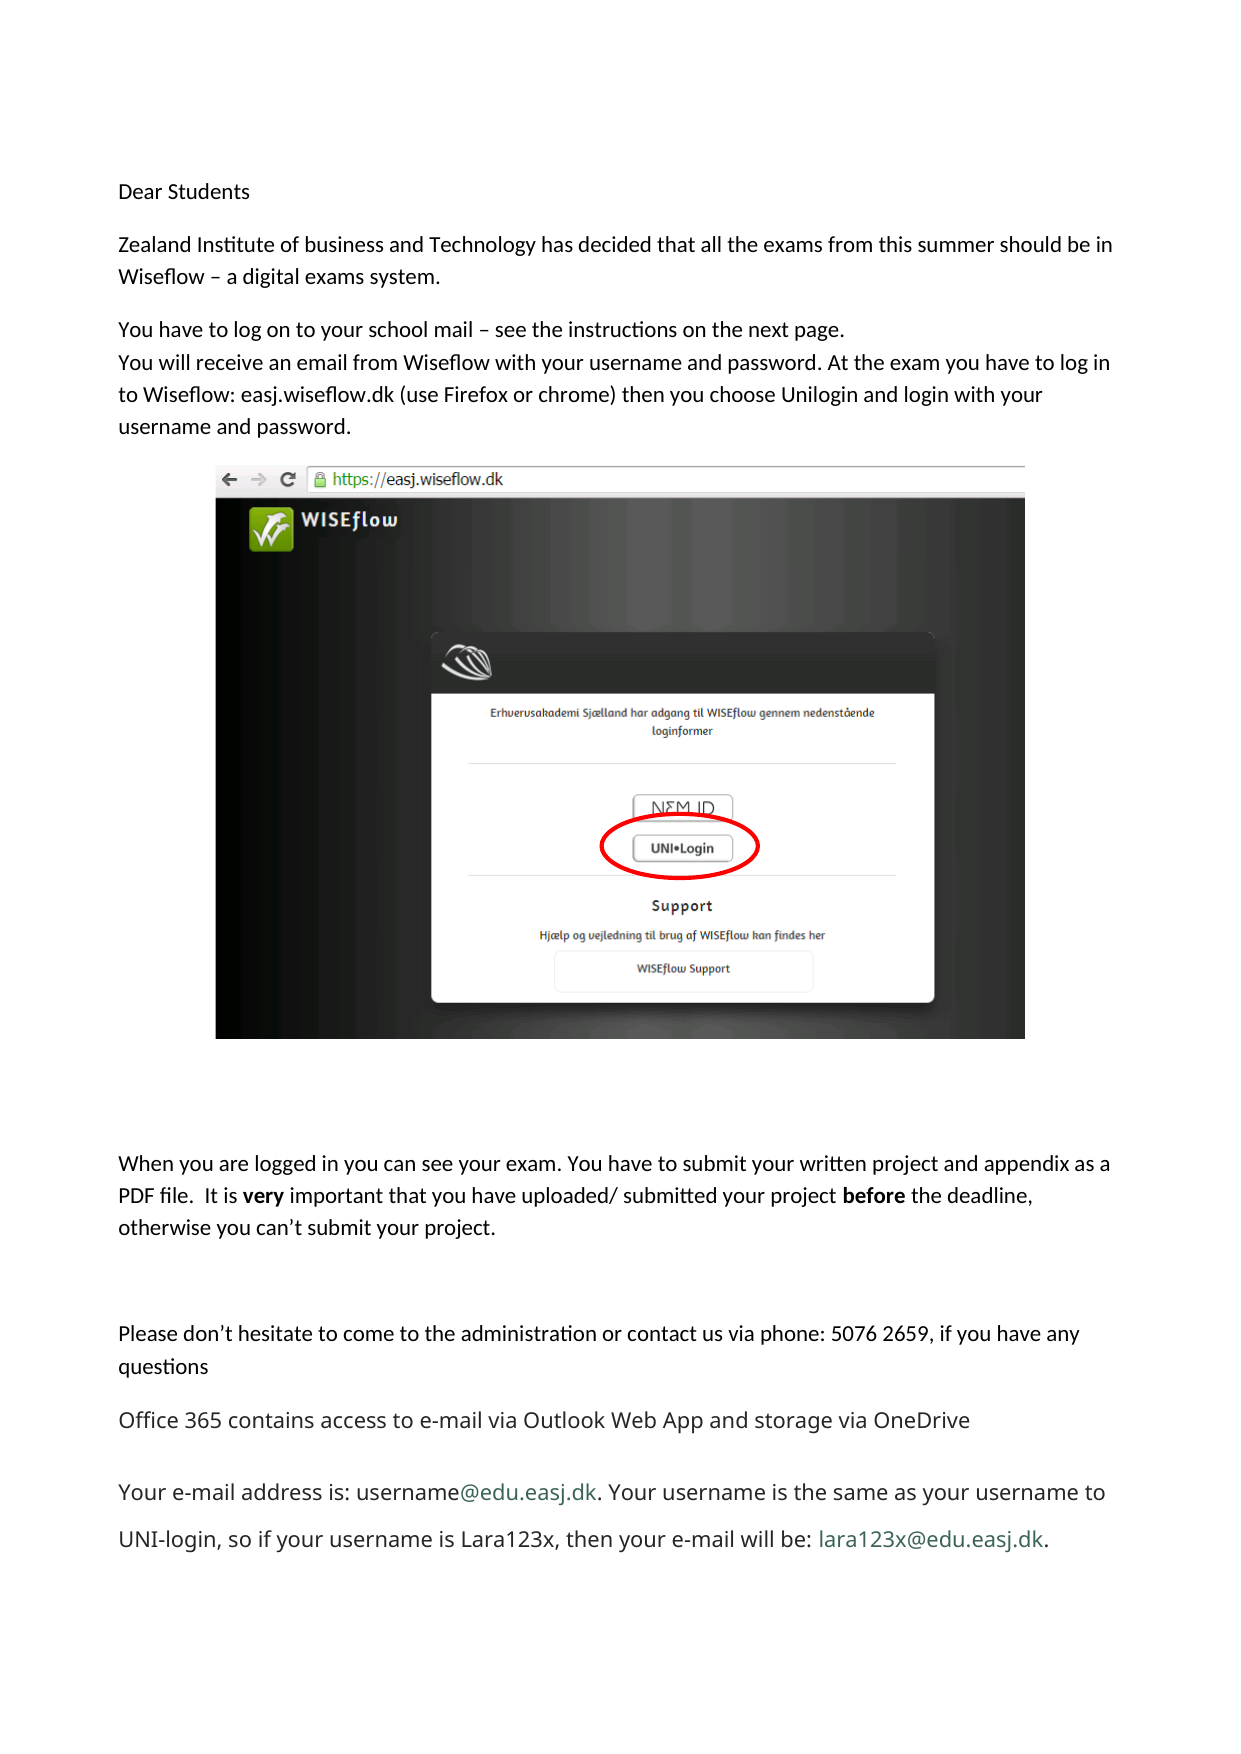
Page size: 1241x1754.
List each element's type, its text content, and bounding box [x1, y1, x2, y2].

text Please don’t hesitate to come to the administration or contact us via phone: 5076 2659, if you have any questions [118, 1319, 1122, 1380]
text Your e-mail address is: username@edu.easj.dk. Your username is the same as your username to UNI-login, so if your username is Lara123x, then your e-mail will be: lara123x@edu.easj.dk. [118, 1460, 1122, 1553]
picture [215, 465, 1025, 1039]
text Office 365 contains access to e-mail via Outlook Web App and storage via OneDrive [118, 1405, 1122, 1434]
text Dear Students [118, 177, 1122, 205]
text Zealand Institute of business and Technology has decided that all the exams from this summer should be in Wiseflow – a digital exams system. [118, 230, 1122, 290]
text You have to log on to your school mail – see the instructions on the next page. You will receive an email from Wiseflow with your username and password. At the exam you have to log in to Wiseflow: easj.wiseflow.dk (use Firefox or chrome) then you choose Unilogin and login with your username and password. [118, 315, 1122, 440]
text When you are logged in you can see your exam. You have to submit your written project and appendix as a PDF file. It is very important that you have uploaded/ submitted your project before the deadline, otherwise you can’t submit your project. [118, 1149, 1122, 1242]
